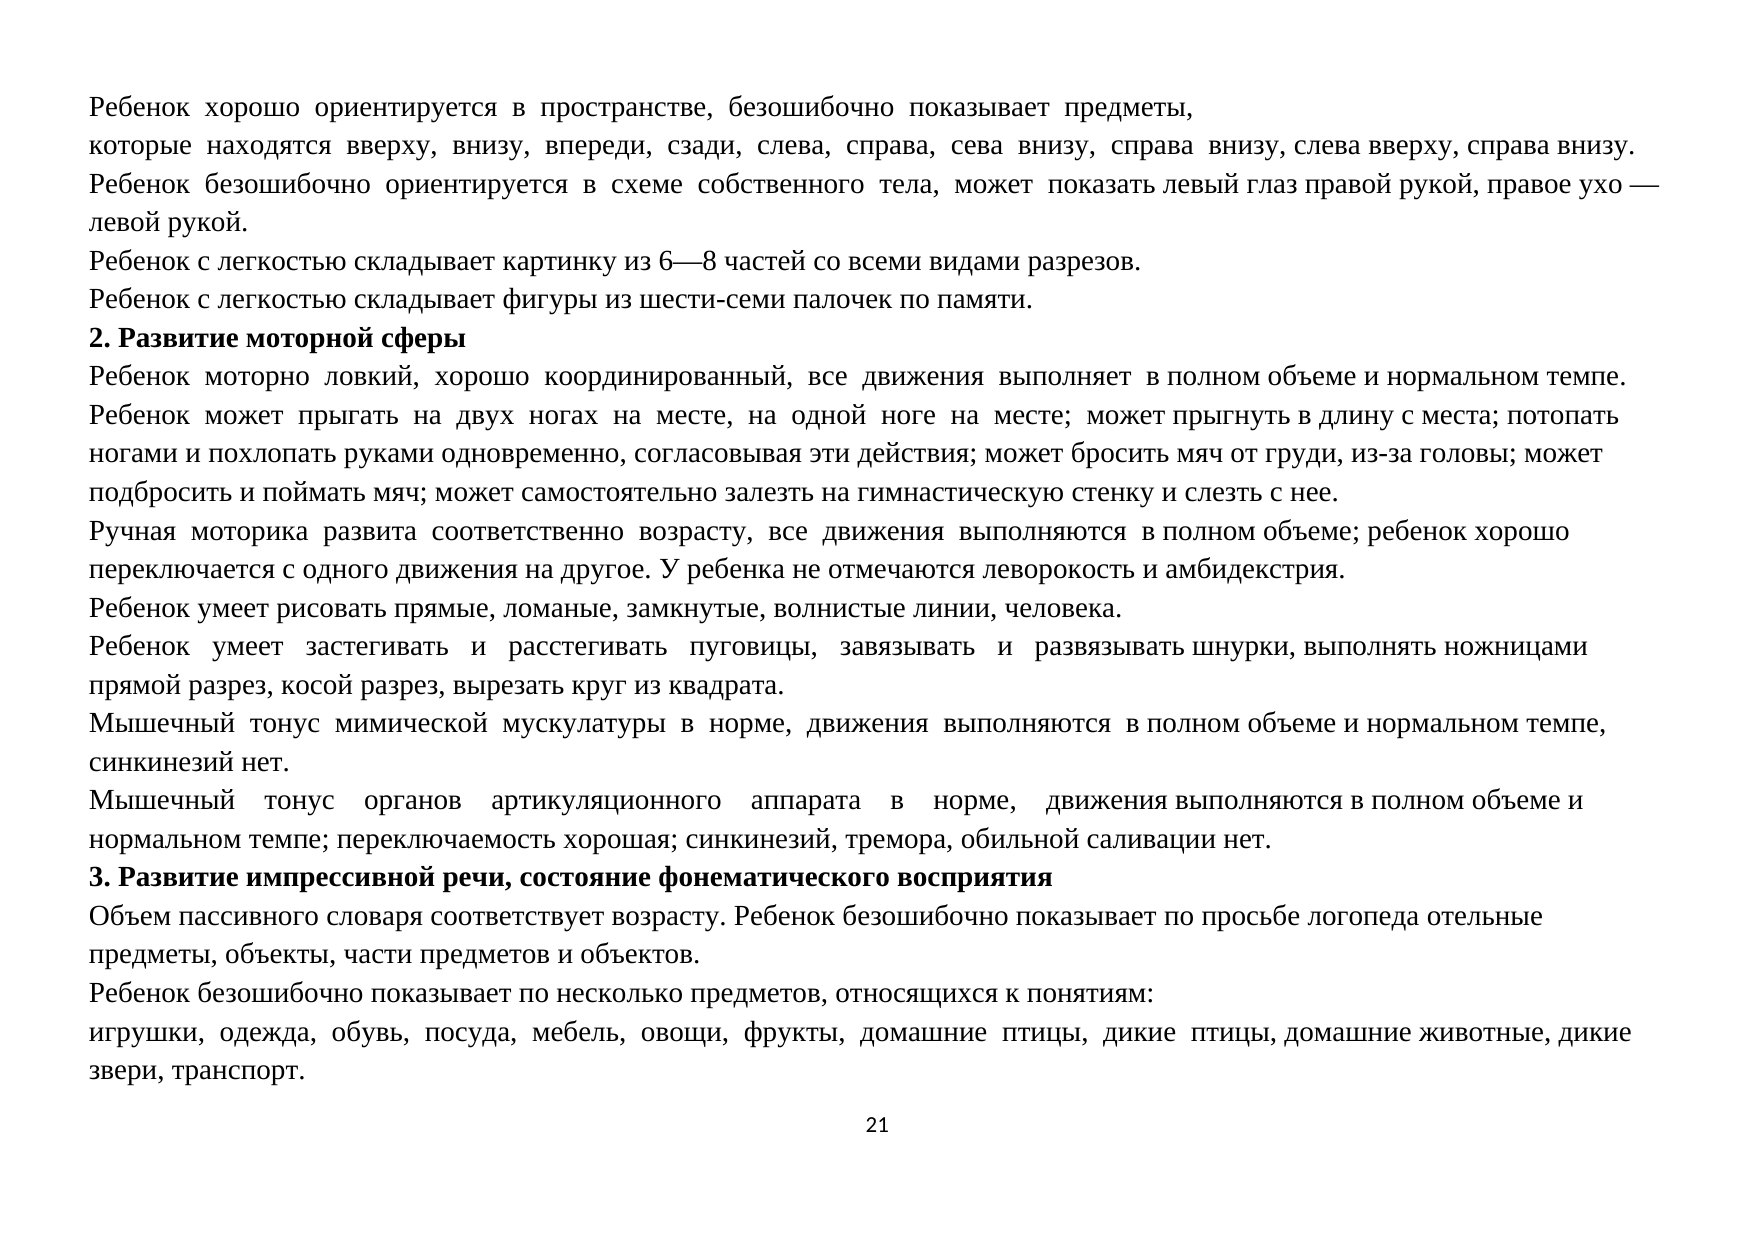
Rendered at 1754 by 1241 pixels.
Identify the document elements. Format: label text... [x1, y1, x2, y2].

text Мышечный тонус органов артикуляционного аппарата в норме, движения выполняются в полном объеме и нормальном темпе; переключаемость хорошая; синкинезий, тремора, обильной саливации нет. [89, 782, 1665, 854]
text Ребенок безошибочно показывает по несколько предметов, относящихся к понятиям: [89, 975, 1665, 1009]
text Ребенок может прыгать на двух ногах на месте, на одной ноге на месте; может прыгнуть в длину с места; потопать ногами и похлопать руками одновременно, согласовывая эти действия; может бросить мяч от груди, из-за головы; может подбросить и поймать мяч; может самостоятельно залезть на гимнастическую стенку и слезть с нее. [89, 397, 1665, 508]
text игрушки, одежда, обувь, посуда, мебель, овощи, фрукты, домашние птицы, дикие птицы, домашние животные, дикие звери, транспорт. [89, 1014, 1665, 1086]
text которые находятся вверху, внизу, впереди, сзади, слева, справа, сева внизу, справа внизу, слева вверху, справа внизу. [89, 127, 1665, 161]
text Ребенок моторно ловкий, хорошо координированный, все движения выполняет в полном объеме и нормальном темпе. [89, 358, 1665, 392]
text Ребенок умеет рисовать прямые, ломаные, замкнутые, волнистые линии, человека. [89, 590, 1665, 623]
text Ребенок хорошо ориентируется в пространстве, безошибочно показывает предметы, [89, 89, 1665, 122]
text Мышечный тонус мимической мускулатуры в норме, движения выполняются в полном объеме и нормальном темпе, синкинезий нет. [89, 705, 1665, 777]
text Объем пассивного словаря соответствует возрасту. Ребенок безошибочно показывает по просьбе логопеда отельные предметы, объекты, части предметов и объектов. [89, 898, 1665, 970]
text 2. Развитие моторной сферы [89, 320, 1665, 353]
text Ребенок с легкостью складывает картинку из 6—8 частей со всеми видами разрезов. [89, 243, 1665, 276]
text Ребенок безошибочно ориентируется в схеме собственного тела, может показать левый глаз правой рукой, правое ухо — левой рукой. [89, 166, 1665, 238]
text Ребенок умеет застегивать и расстегивать пуговицы, завязывать и развязывать шнурки, выполнять ножницами прямой разрез, косой разрез, вырезать круг из квадрата. [89, 628, 1665, 700]
text Ребенок с легкостью складывает фигуры из шести-семи палочек по памяти. [89, 281, 1665, 315]
text Ручная моторика развита соответственно возрасту, все движения выполняются в полном объеме; ребенок хорошо переключается с одного движения на другое. У ребенка не отмечаются леворокость и амбидекстрия. [89, 513, 1665, 585]
text 3. Развитие импрессивной речи, состояние фонематического восприятия [89, 859, 1665, 893]
